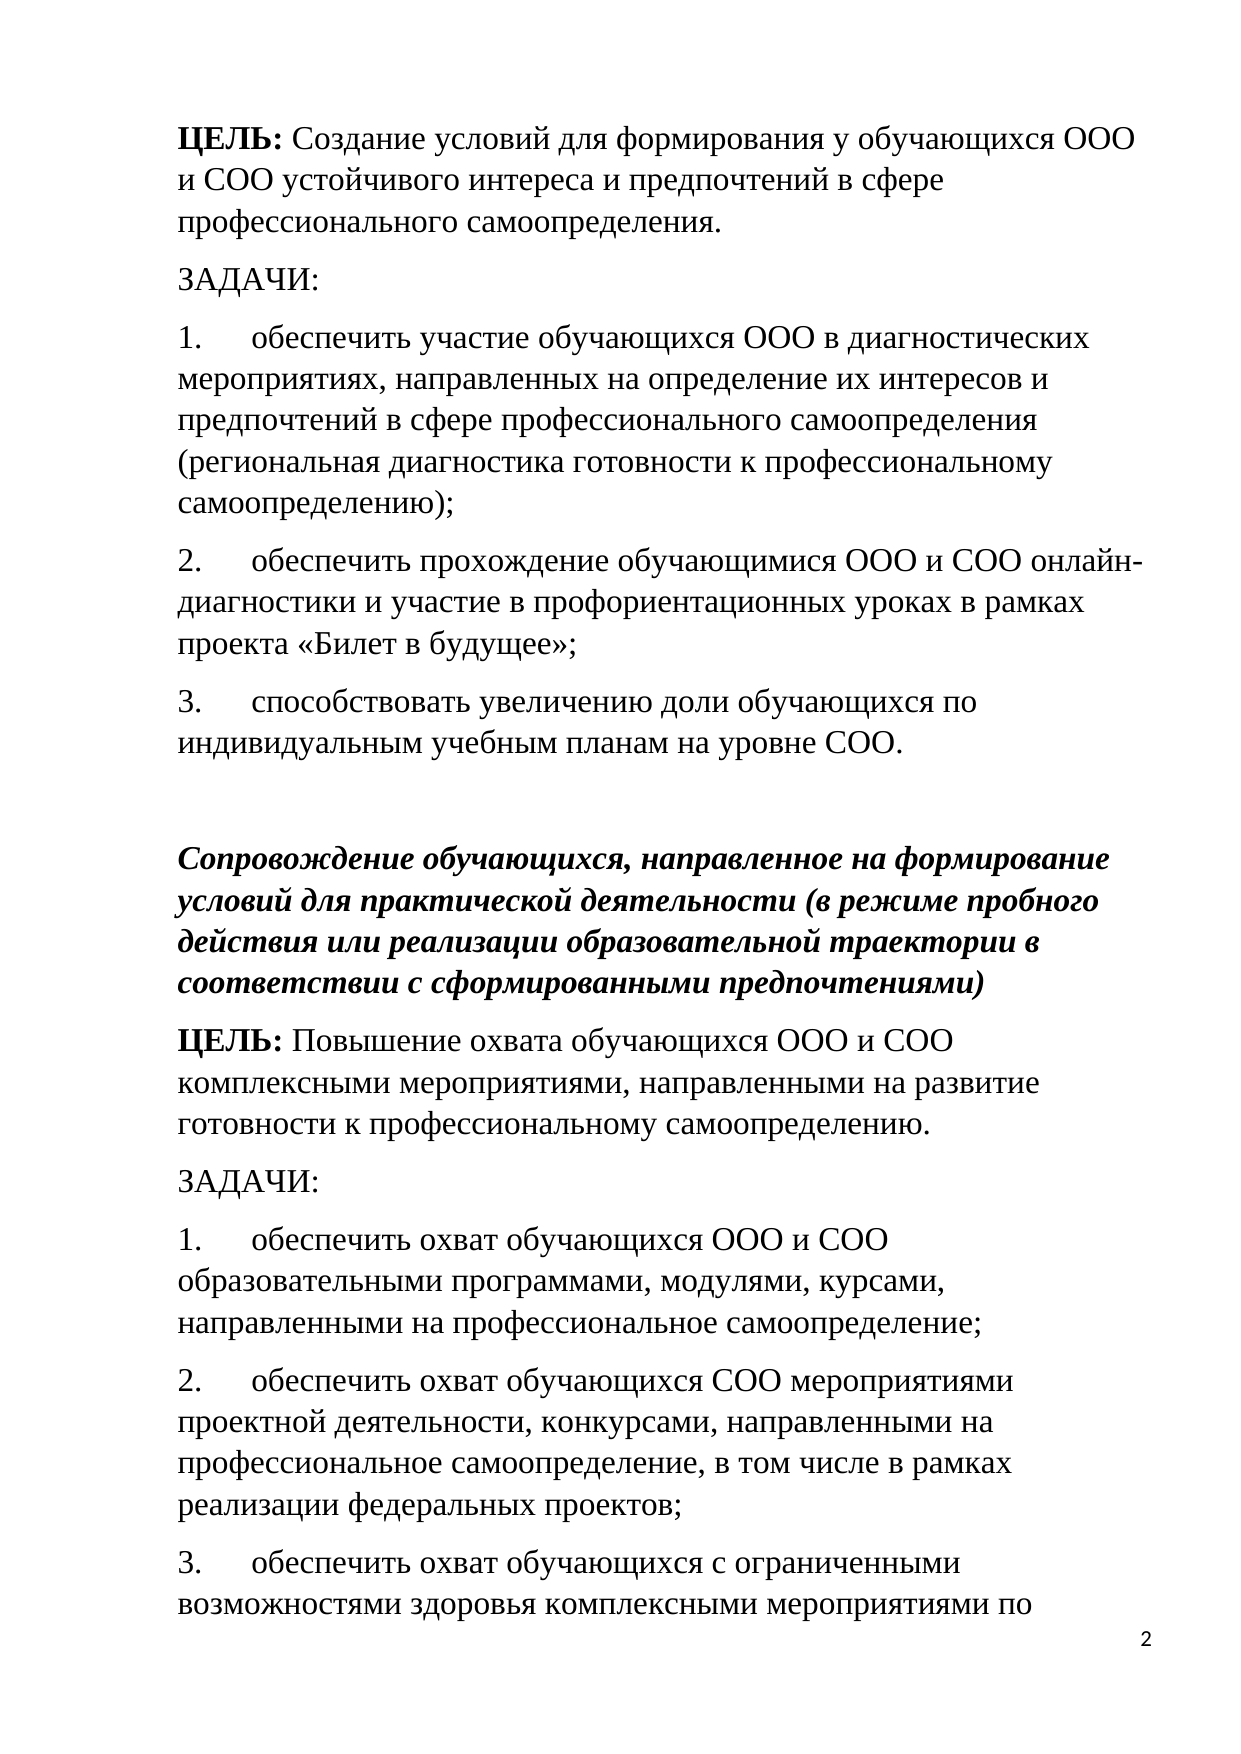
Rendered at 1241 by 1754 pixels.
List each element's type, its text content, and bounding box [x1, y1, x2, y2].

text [177, 1542, 1152, 1622]
text ЦЕЛЬ: Создание условий для формирования у обучающихся ООО и СОО устойчивого интереса и предпочтений в сфере профессионального самоопределения. [177, 118, 1152, 239]
text 1. обеспечить охват обучающихся ООО и СОО образовательными программами, модулями, курсами, направленными на профессиональное самоопределение; [177, 1219, 1152, 1340]
text 3. способствовать увеличению доли обучающихся по индивидуальным учебным планам на уровне СОО. [177, 681, 1152, 761]
text ЦЕЛЬ: Повышение охвата обучающихся ООО и СОО комплексными мероприятиями, направленными на развитие готовности к профессиональному самоопределению. [177, 1021, 1152, 1142]
text ЗАДАЧИ: [177, 259, 1152, 297]
text 2. обеспечить охват обучающихся СОО мероприятиями проектной деятельности, конкурсами, направленными на профессиональное самоопределение, в том числе в рамках реализации федеральных проектов; [177, 1360, 1152, 1522]
text ЗАДАЧИ: [177, 1161, 1152, 1199]
text 2. обеспечить прохождение обучающимися ООО и СОО онлайн- диагностики и участие в профориентационных уроках в рамках проекта «Билет в будущее»; [177, 540, 1152, 661]
text 1. обеспечить участие обучающихся ООО в диагностических мероприятиях, направленных на определение их интересов и предпочтений в сфере профессионального самоопределения (региональная диагностика готовности к профессиональному самоопределению); [177, 317, 1152, 521]
text Сопровождение обучающихся, направленное на формирование условий для практической деятельности (в режиме пробного действия или реализации образовательной траектории в соответствии с сформированными предпочтениями) [177, 838, 1152, 1001]
